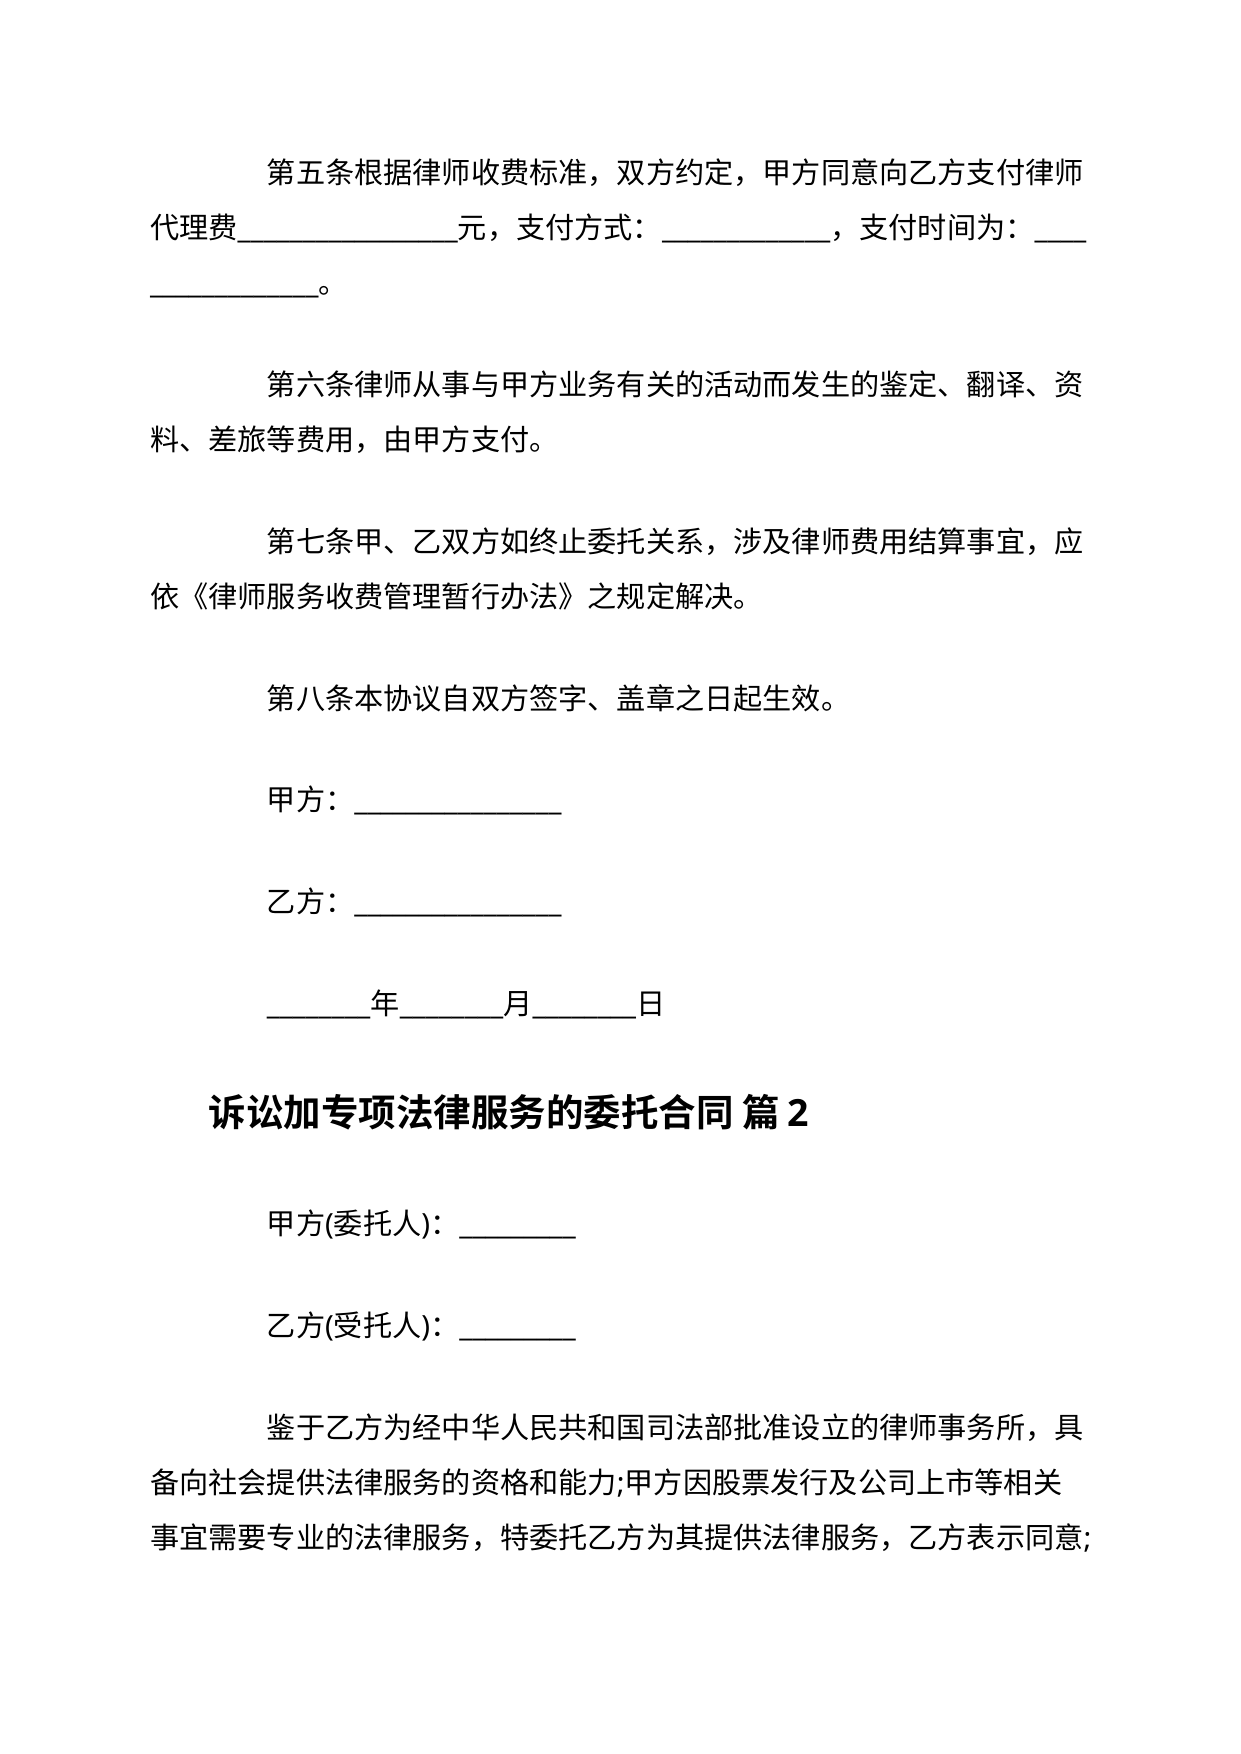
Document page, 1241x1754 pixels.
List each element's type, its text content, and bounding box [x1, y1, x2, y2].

text 第七条甲、乙双方如终止委托关系，涉及律师费用结算事宜，应依《律师服务收费管理暂行办法》之规定解决。 [150, 518, 1090, 616]
text 乙方：________________ [150, 879, 1090, 921]
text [150, 1404, 1090, 1557]
text 第六条律师从事与甲方业务有关的活动而发生的鉴定、翻译、资料、差旅等费用，由甲方支付。 [150, 362, 1090, 459]
text 第五条根据律师收费标准，双方约定，甲方同意向乙方支付律师代理费_________________元，支付方式：_____________，支付时间为：_________________。 [150, 150, 1090, 302]
text 甲方(委托人)：_________ [150, 1201, 1090, 1243]
text 第八条本协议自双方签字、盖章之日起生效。 [150, 675, 1090, 717]
text 乙方(受托人)：_________ [150, 1302, 1090, 1345]
text ________年________月________日 [150, 981, 1090, 1023]
text 甲方：________________ [150, 777, 1090, 819]
text 诉讼加专项法律服务的委托合同 篇2 [150, 1083, 1090, 1137]
